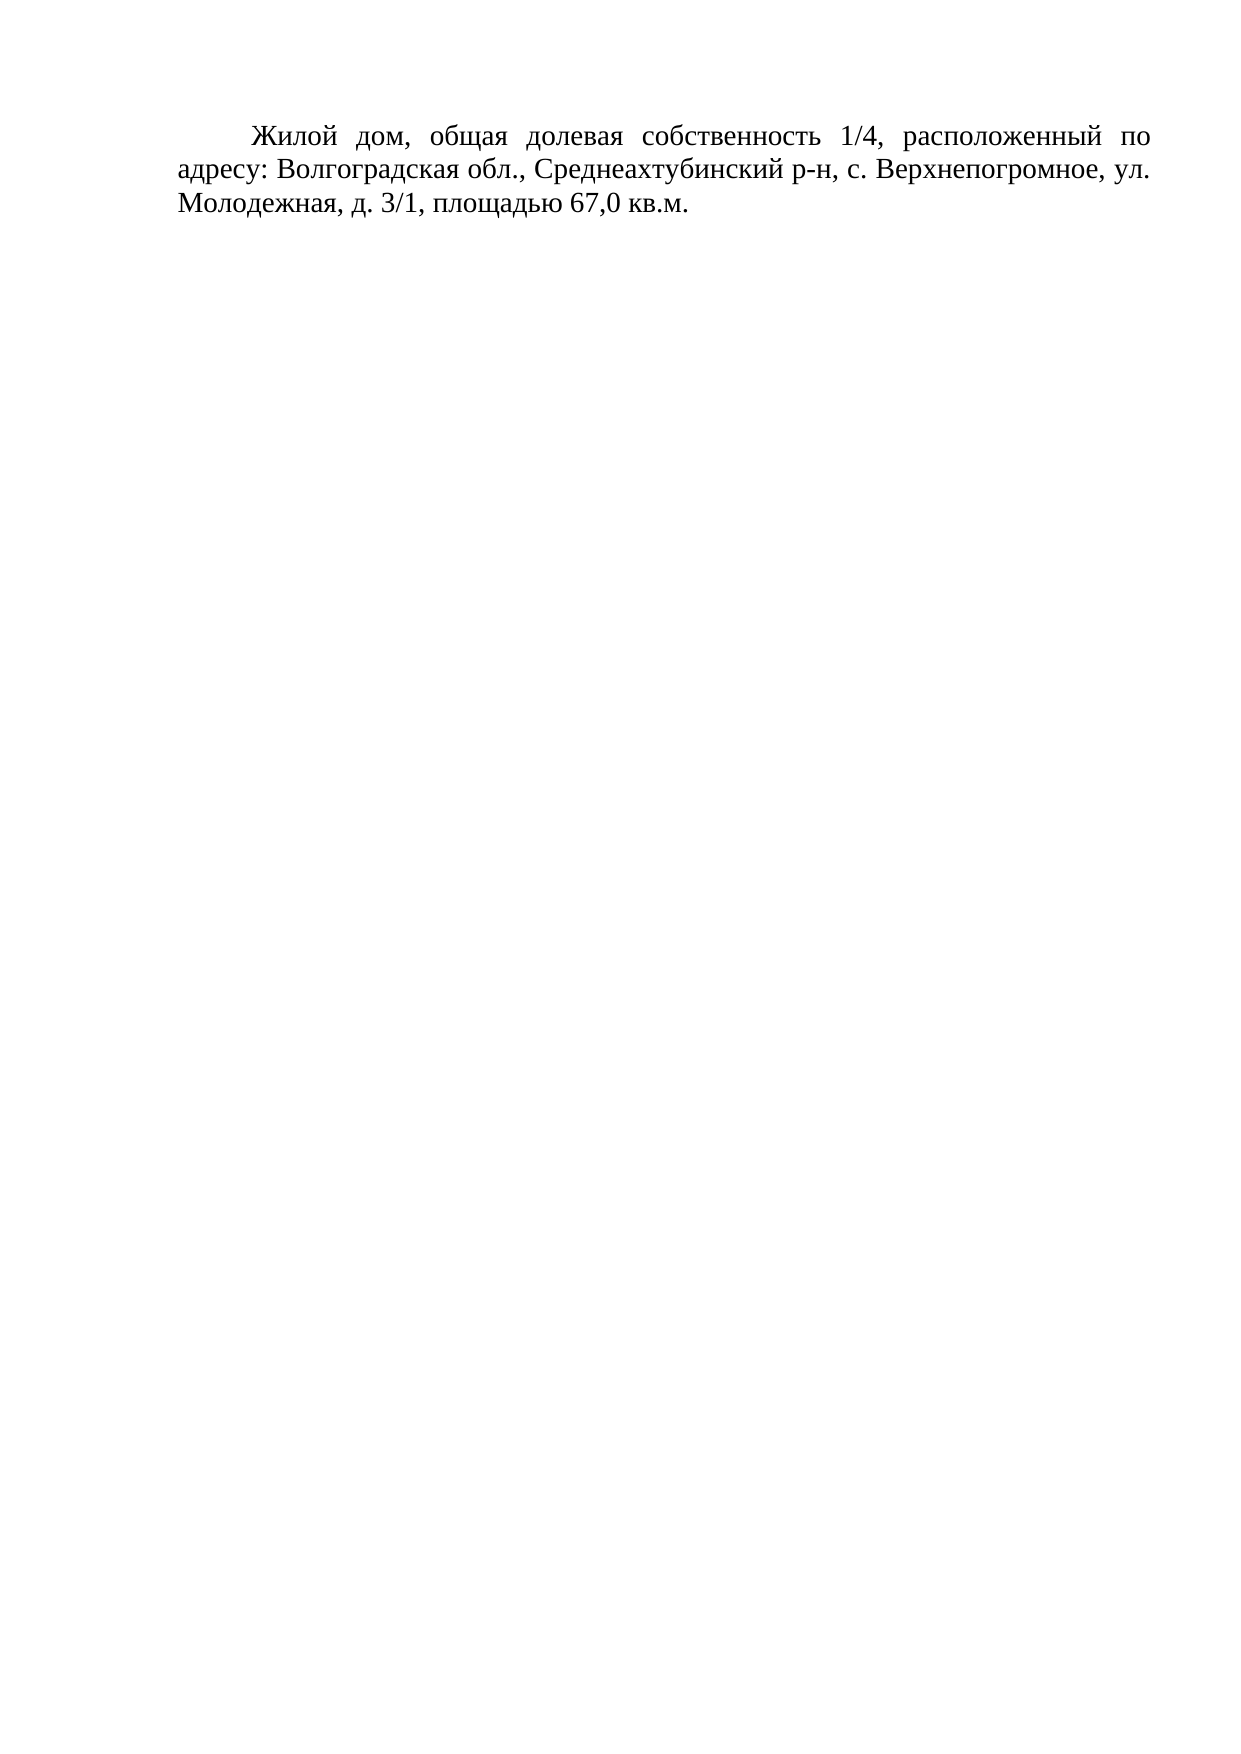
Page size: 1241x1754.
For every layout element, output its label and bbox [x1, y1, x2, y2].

text [177, 118, 1152, 219]
